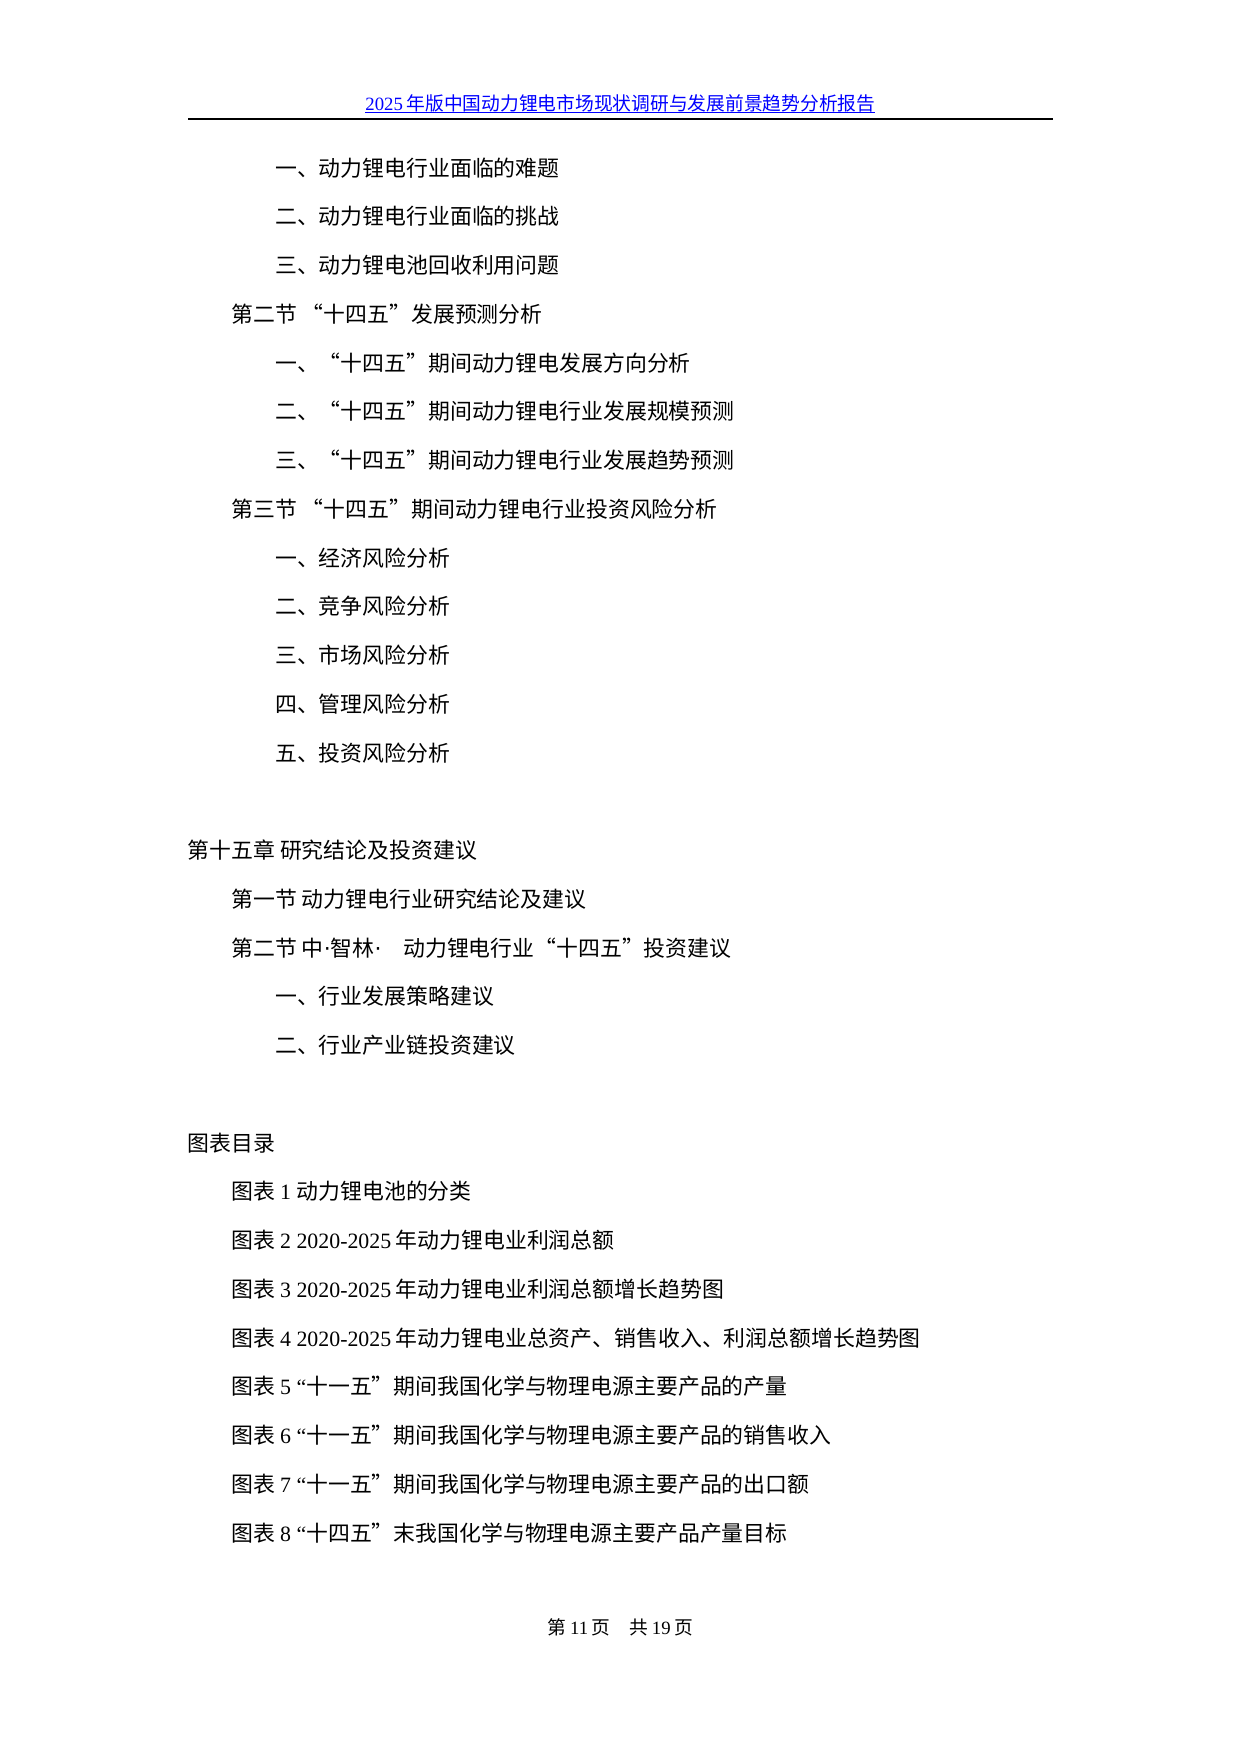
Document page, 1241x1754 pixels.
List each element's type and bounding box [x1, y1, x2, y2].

text [187, 150, 1053, 1548]
